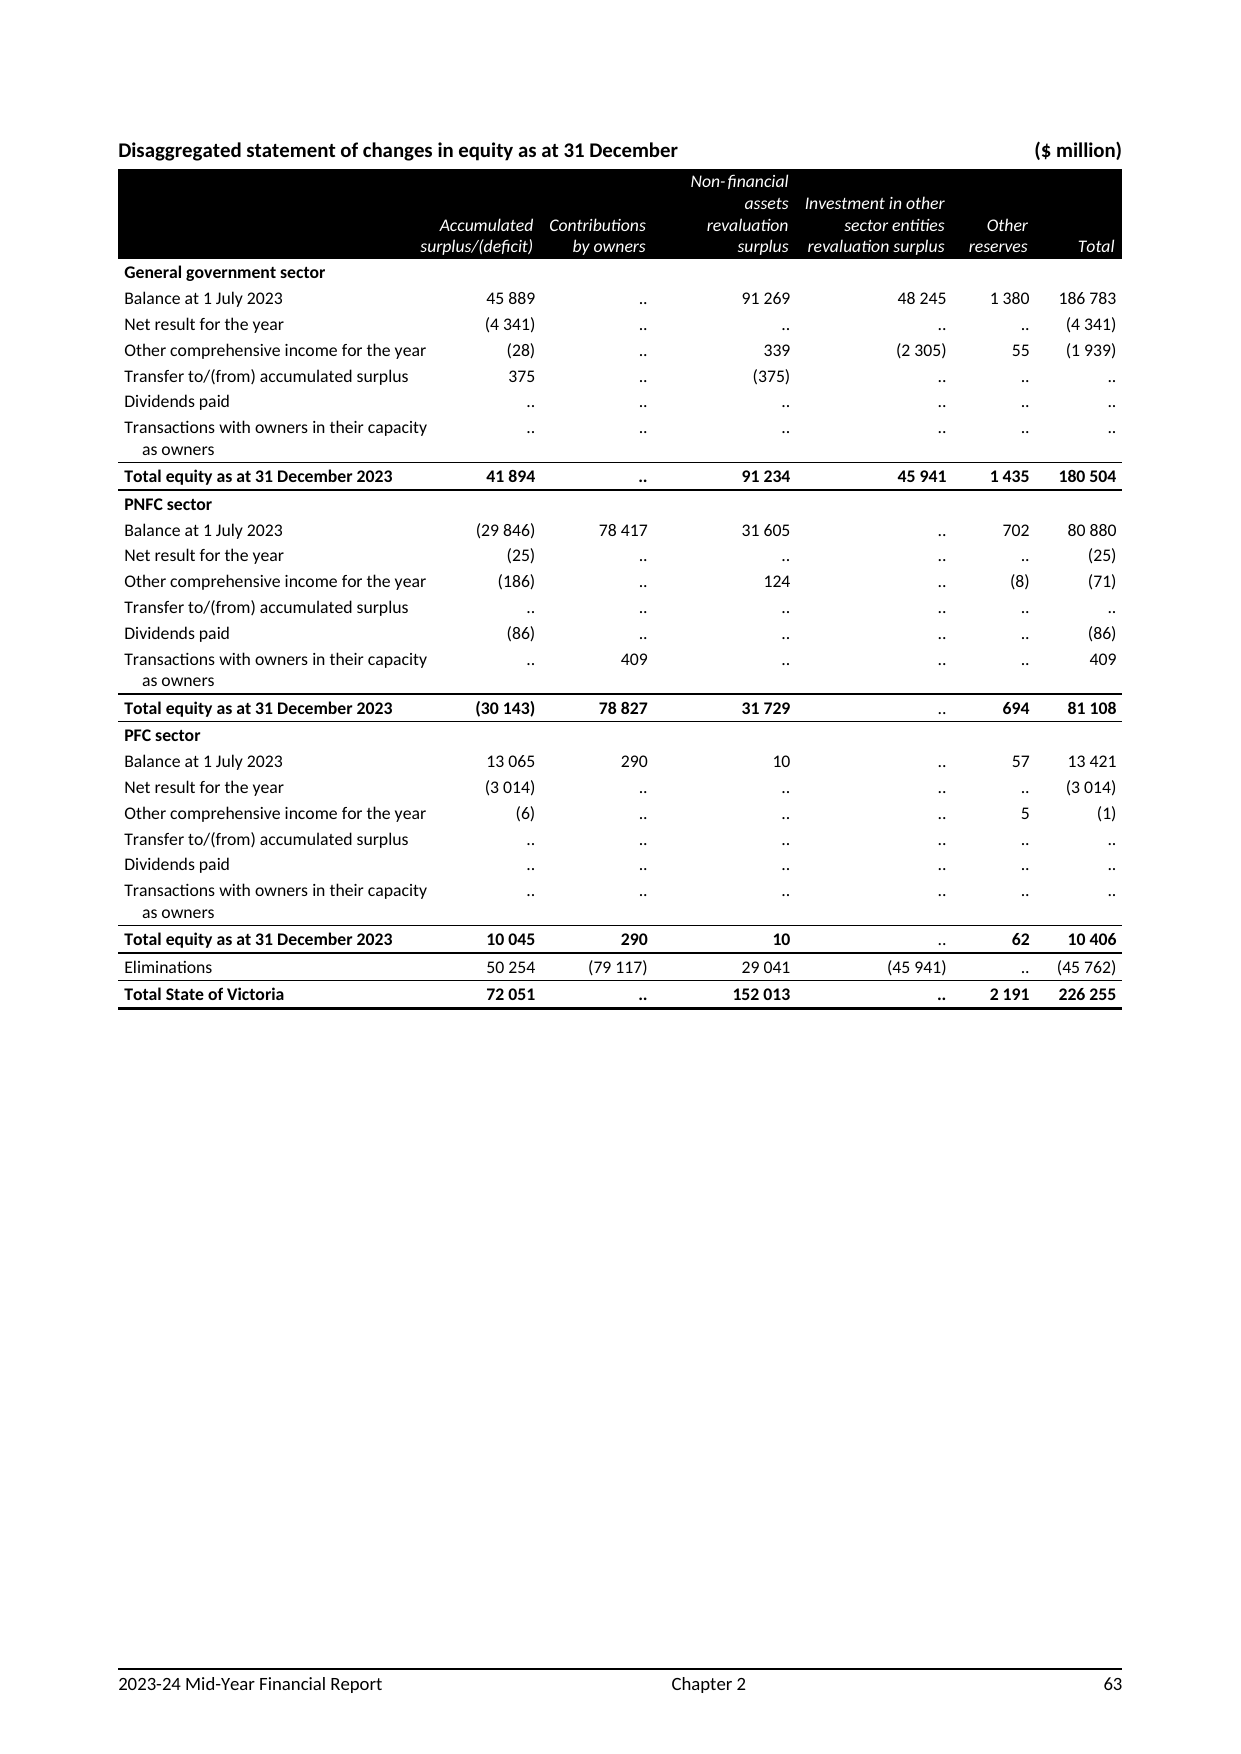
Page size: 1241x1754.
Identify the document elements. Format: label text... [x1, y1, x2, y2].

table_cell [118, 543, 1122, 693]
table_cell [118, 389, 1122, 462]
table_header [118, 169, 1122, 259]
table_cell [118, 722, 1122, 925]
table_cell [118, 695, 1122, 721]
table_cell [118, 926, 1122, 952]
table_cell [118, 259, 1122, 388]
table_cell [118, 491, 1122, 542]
subtitle Disaggregated statement of changes in equity as at 31 December ($ million) [118, 137, 1122, 162]
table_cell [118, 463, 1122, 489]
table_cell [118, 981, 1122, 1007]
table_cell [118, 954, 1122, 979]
